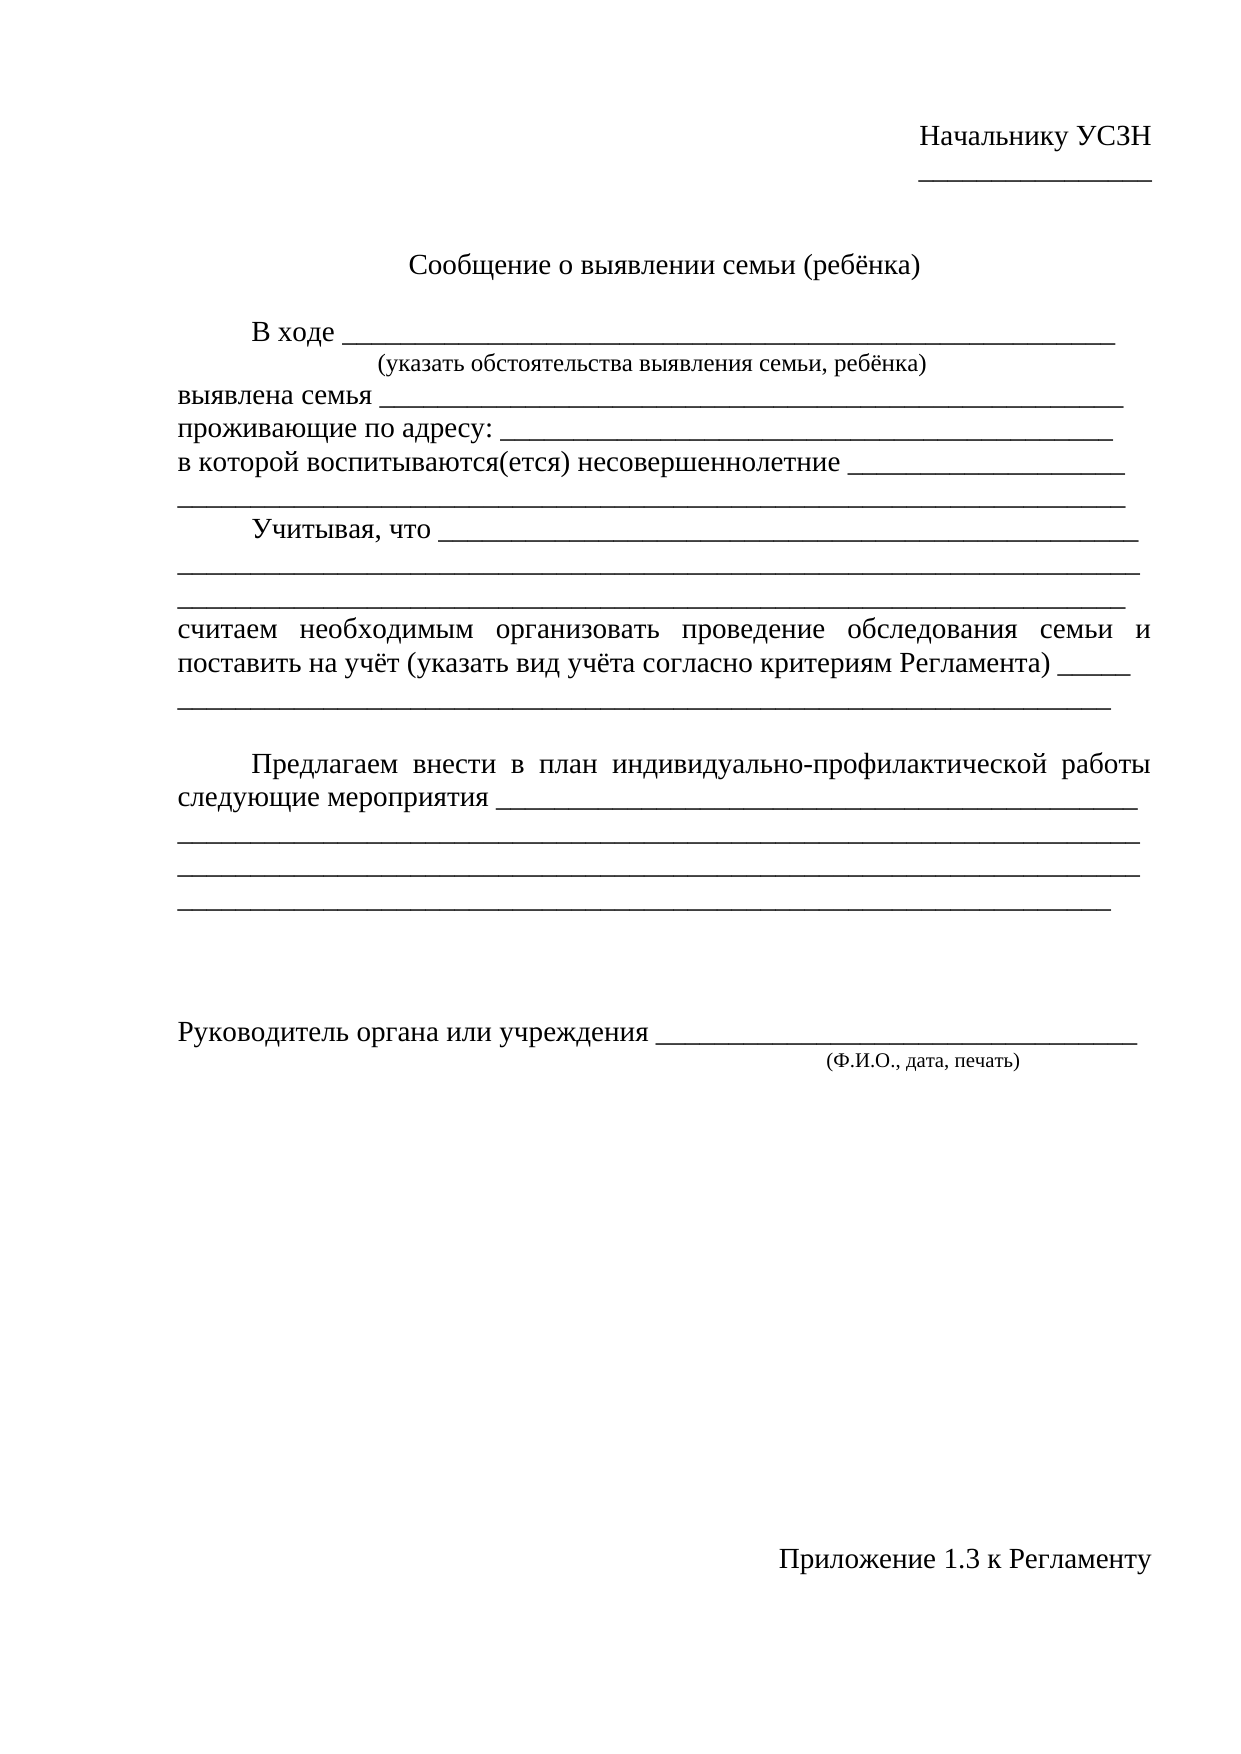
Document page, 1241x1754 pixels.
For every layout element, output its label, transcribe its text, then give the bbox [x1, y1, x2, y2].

text В ходе _____________________________________________________ [177, 314, 1152, 348]
text (Ф.И.О., дата, печать) [177, 1048, 1152, 1072]
text Сообщение о выявлении семьи (ребёнка) [177, 247, 1152, 281]
text Начальнику УСЗН [177, 118, 1152, 152]
text (указать обстоятельства выявления семьи, ребёнка) [177, 348, 1152, 377]
text _________________________________________________________________ [177, 477, 1152, 511]
text считаем необходимым организовать проведение обследования семьи и поставить на учёт (указать вид учёта согласно критериям Регламента) _____ [177, 612, 1152, 679]
text ___________________________________________________________________________________________________________________________________ [177, 544, 1152, 612]
text в которой воспитываются(ется) несовершеннолетние ___________________ [177, 444, 1152, 477]
text ________________________________________________________________ [177, 679, 1152, 712]
text ________________ [177, 152, 1152, 185]
text Предлагаем внести в план индивидуально-профилактической работы следующие мероприятия ____________________________________________ [177, 746, 1152, 813]
text Учитывая, что ________________________________________________ [177, 511, 1152, 544]
text Приложение 1.3 к Регламенту [177, 1541, 1152, 1575]
text проживающие по адресу: __________________________________________ [177, 410, 1152, 444]
text ____________________________________________________________________________________________________________________________________________________________________________________________________ [177, 813, 1152, 913]
text Руководитель органа или учреждения _________________________________ [177, 1014, 1152, 1048]
text выявлена семья ___________________________________________________ [177, 377, 1152, 410]
